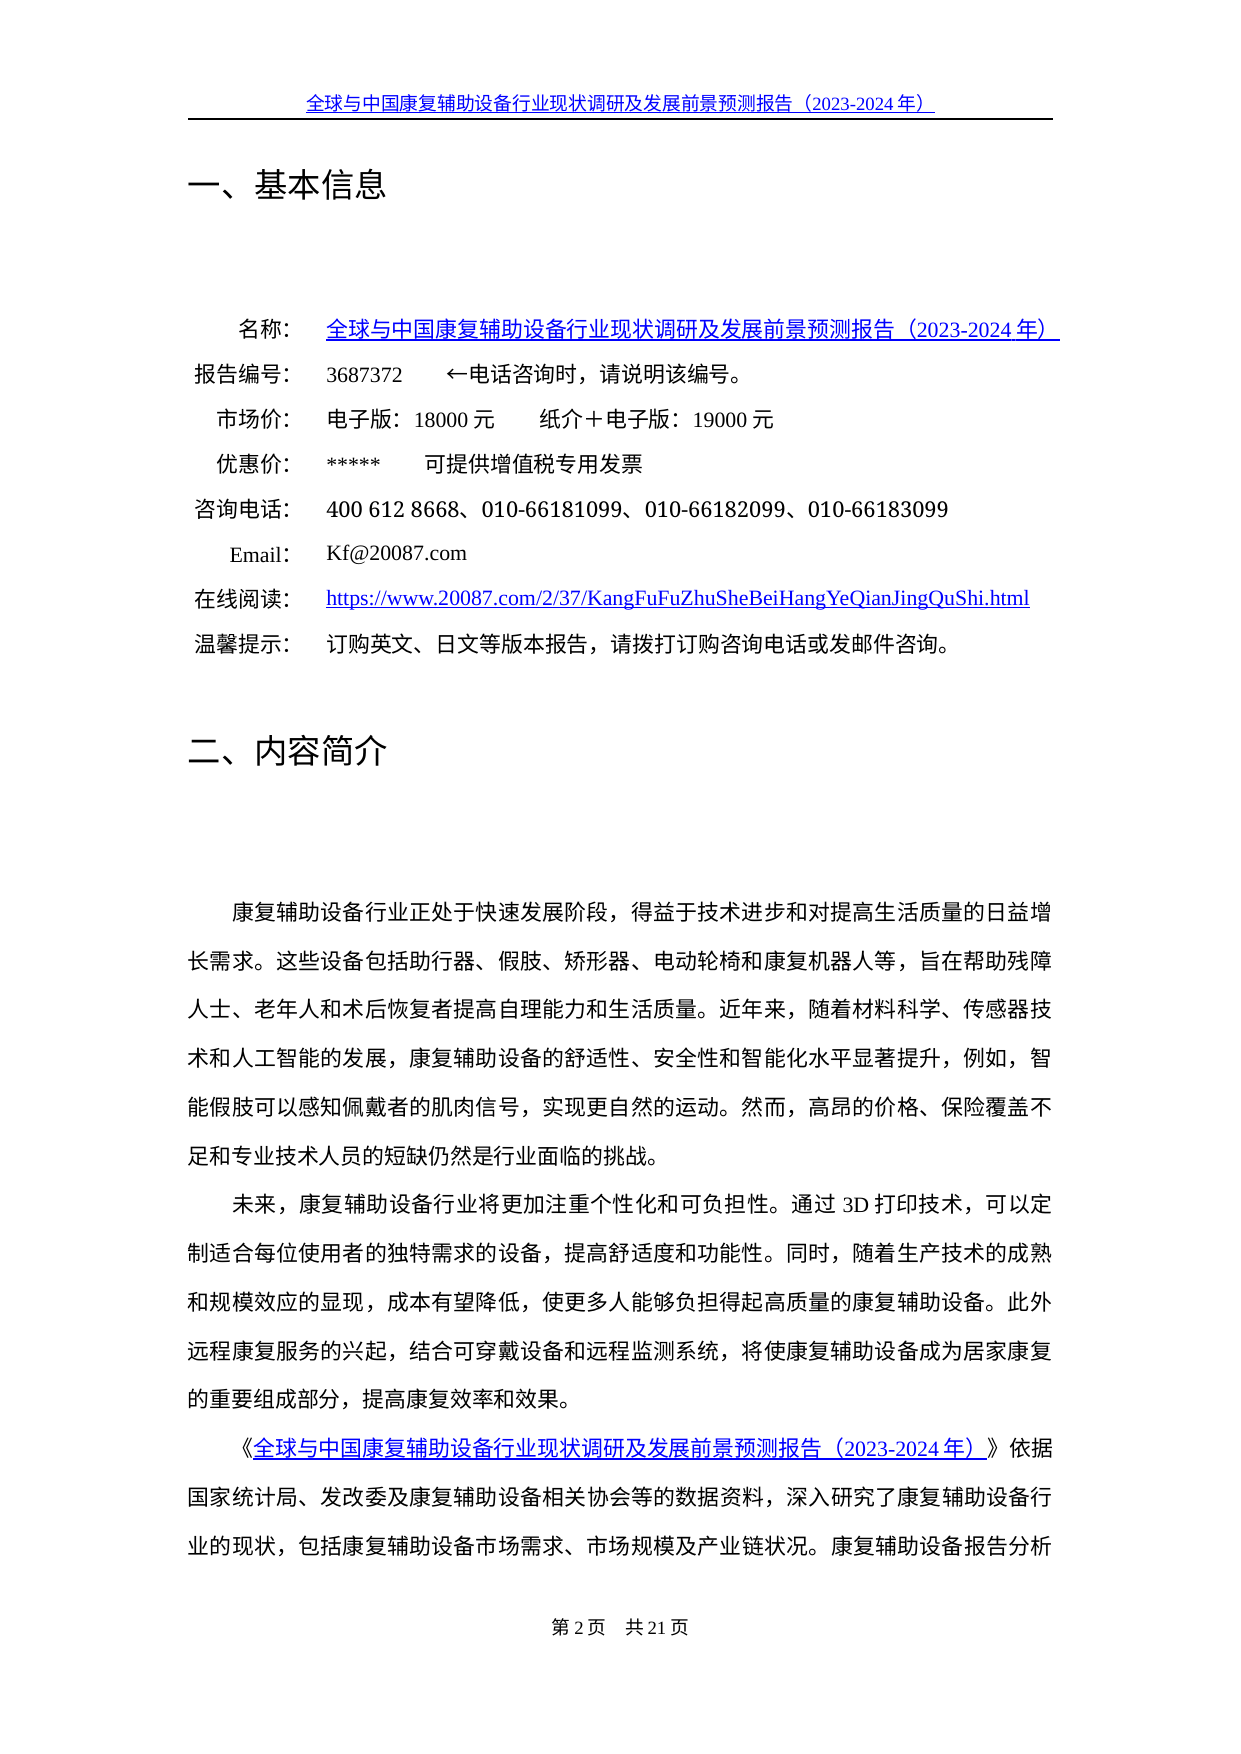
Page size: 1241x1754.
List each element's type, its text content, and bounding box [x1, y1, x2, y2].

table_cell 温馨提示： [167, 627, 315, 672]
table_cell 报告编号： [167, 357, 315, 402]
table_cell 电子版：18000 元 纸介＋电子版：19000 元 [315, 402, 1073, 447]
table_cell 400 612 8668、010-66181099、010-66182099、010-66183099 [315, 492, 1073, 537]
table_header 全球与中国康复辅助设备行业现状调研及发展前景预测报告（2023-2024年） [315, 312, 1073, 357]
table_cell Kf@20087.com [315, 537, 1073, 582]
table_cell [315, 582, 1073, 627]
table_cell 咨询电话： [167, 492, 315, 537]
table_cell Email： [167, 537, 315, 582]
title 一、基本信息 [187, 150, 1053, 215]
title 二、内容简介 [187, 717, 1053, 782]
table_cell ***** 可提供增值税专用发票 [315, 447, 1073, 492]
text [187, 894, 1053, 1561]
table_cell 优惠价： [167, 447, 315, 492]
table_cell 3687372 ←电话咨询时，请说明该编号。 [315, 357, 1073, 402]
table_cell 在线阅读： [167, 582, 315, 627]
table_header 名称： [167, 312, 315, 357]
table_cell 订购英文、日文等版本报告，请拨打订购咨询电话或发邮件咨询。 [315, 627, 1073, 672]
table_cell 市场价： [167, 402, 315, 447]
